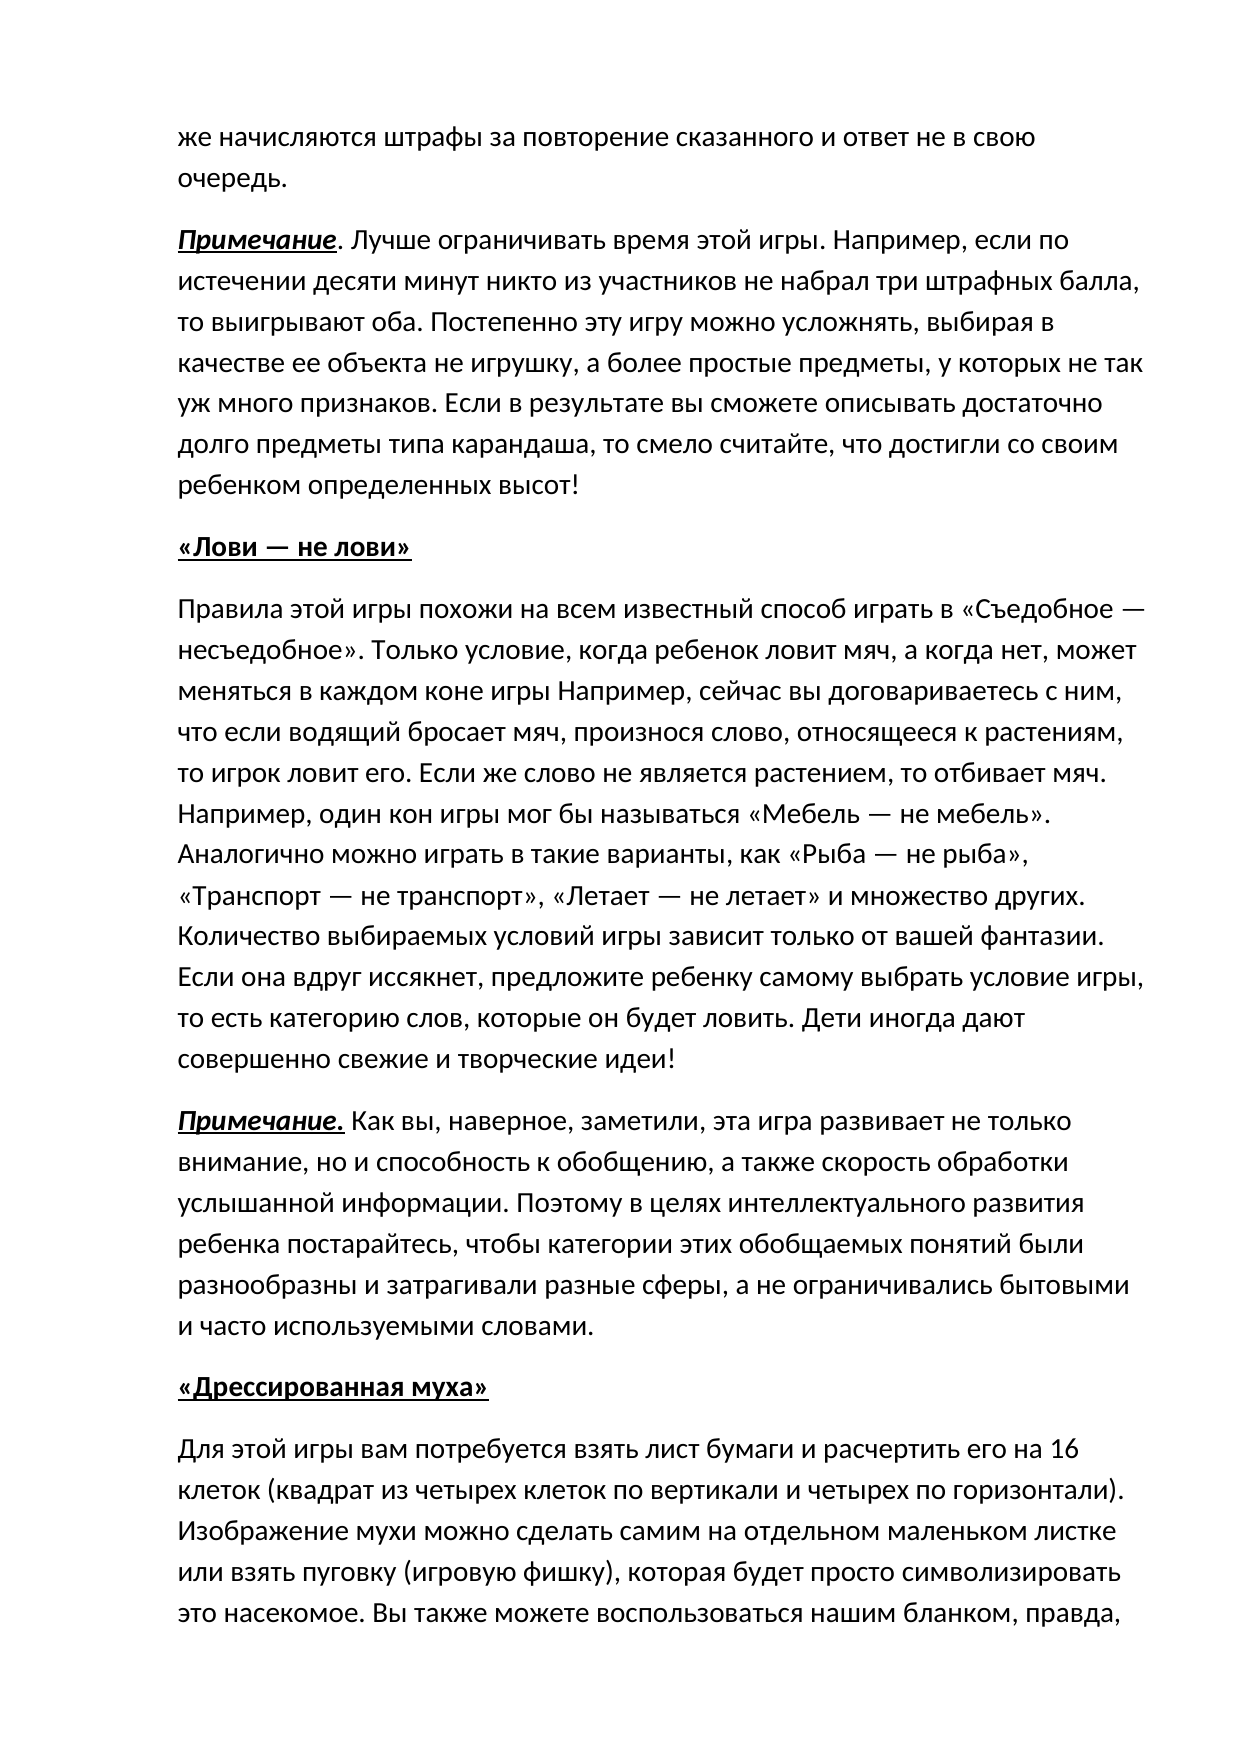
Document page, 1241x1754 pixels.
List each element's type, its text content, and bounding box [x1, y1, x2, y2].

text Примечание. Как вы, наверное, заметили, эта игра развивает не только внимание, но и способность к обобщению, а также скорость обработки услышанной информации. Поэтому в целях интеллектуального развития ребенка постарайтесь, чтобы категории этих обобщаемых понятий были разнообразны и затрагивали разные сферы, а не ограничивались бытовыми и часто используемыми словами. [177, 1102, 1152, 1342]
text Примечание. Лучше ограничивать время этой игры. Например, если по истечении десяти минут никто из участников не набрал три штрафных балла, то выигрывают оба. Постепенно эту игру можно усложнять, выбирая в качестве ее объекта не игрушку, а более простые предметы, у которых не так уж много признаков. Если в результате вы сможете описывать достаточно долго предметы типа карандаша, то смело считайте, что достигли со своим ребенком определенных высот! [177, 221, 1152, 502]
text Правила этой игры похожи на всем известный способ играть в «Съедобное — несъедобное». Только условие, когда ребенок ловит мяч, а когда нет, может меняться в каждом коне игры Например, сейчас вы договариваетесь с ним, что если водящий бросает мяч, произнося слово, относящееся к растениям, то игрок ловит его. Если же слово не является растением, то отбивает мяч. Например, один кон игры мог бы называться «Мебель — не мебель». Аналогично можно играть в такие варианты, как «Рыба — не рыба», «Транспорт — не транспорт», «Летает — не летает» и множество других. Количество выбираемых условий игры зависит только от вашей фантазии. Если она вдруг иссякнет, предложите ребенку самому выбрать условие игры, то есть категорию слов, которые он будет ловить. Дети иногда дают совершенно свежие и творческие идеи! [177, 590, 1152, 1076]
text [177, 118, 1152, 195]
text «Лови — не лови» [177, 528, 1152, 564]
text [177, 1430, 1152, 1630]
text «Дрессированная муха» [177, 1368, 1152, 1404]
